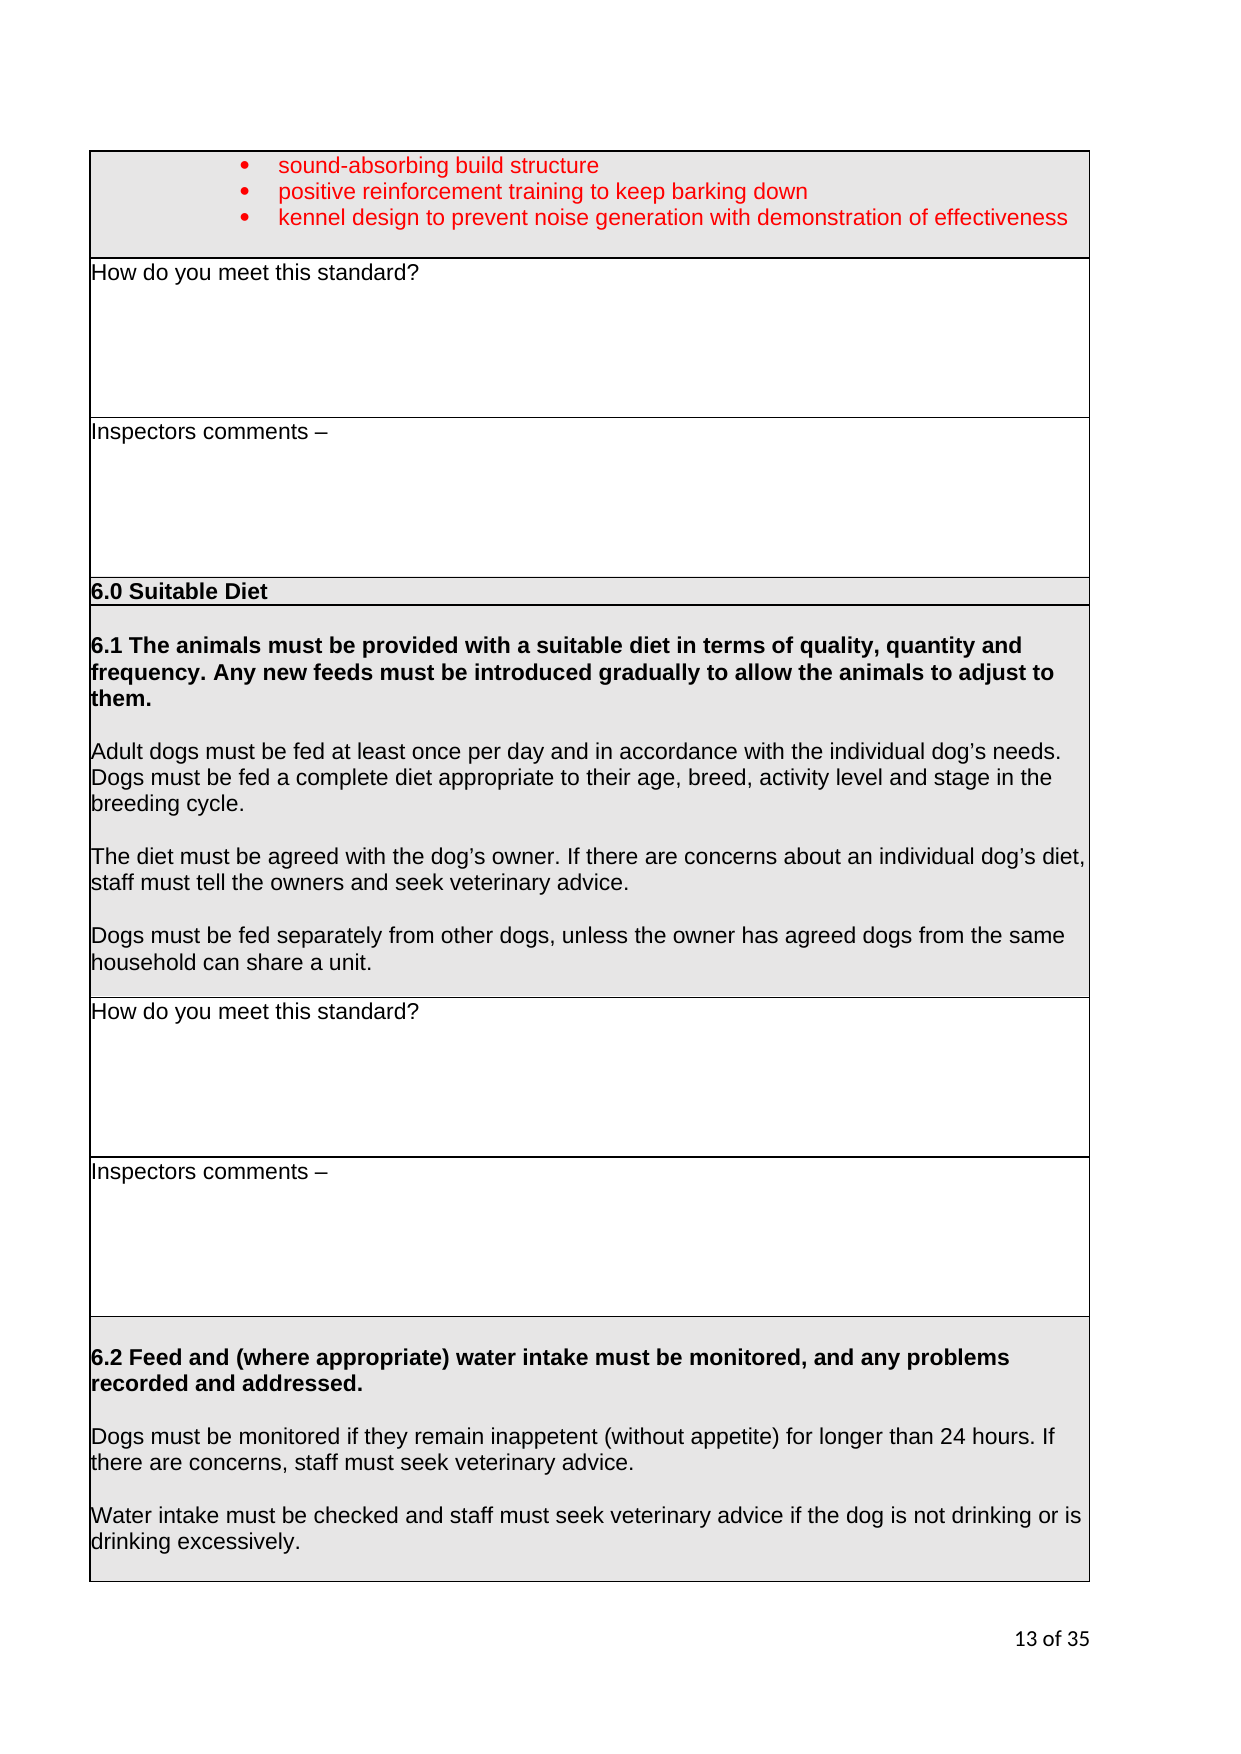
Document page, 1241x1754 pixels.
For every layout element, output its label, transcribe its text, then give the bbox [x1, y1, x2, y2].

table_cell 6.1 The animals must be provided with a suitable diet in terms of quality, quantity and frequency. Any new feeds must be introduced gradually to allow the animals to adjust to them. Adult dogs must be fed at least once per day and in accordance with the individual dog’s needs. Dogs must be fed a complete diet appropriate to their age, breed, activity level and stage in the breeding cycle. The diet must be agreed with the dog’s owner. If there are concerns about an individual dog’s diet, staff must tell the owners and seek veterinary advice. Dogs must be fed separately from other dogs, unless the owner has agreed dogs from the same household can share a unit. [91, 606, 1089, 996]
table_cell 6.0 Suitable Diet [91, 578, 1089, 604]
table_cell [91, 1317, 1089, 1581]
table_cell How do you meet this standard? [91, 998, 1089, 1156]
table_cell Inspectors comments – [91, 418, 1089, 576]
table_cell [91, 152, 1089, 257]
table_cell Inspectors comments – [91, 1158, 1089, 1316]
table_cell How do you meet this standard? [91, 259, 1089, 417]
